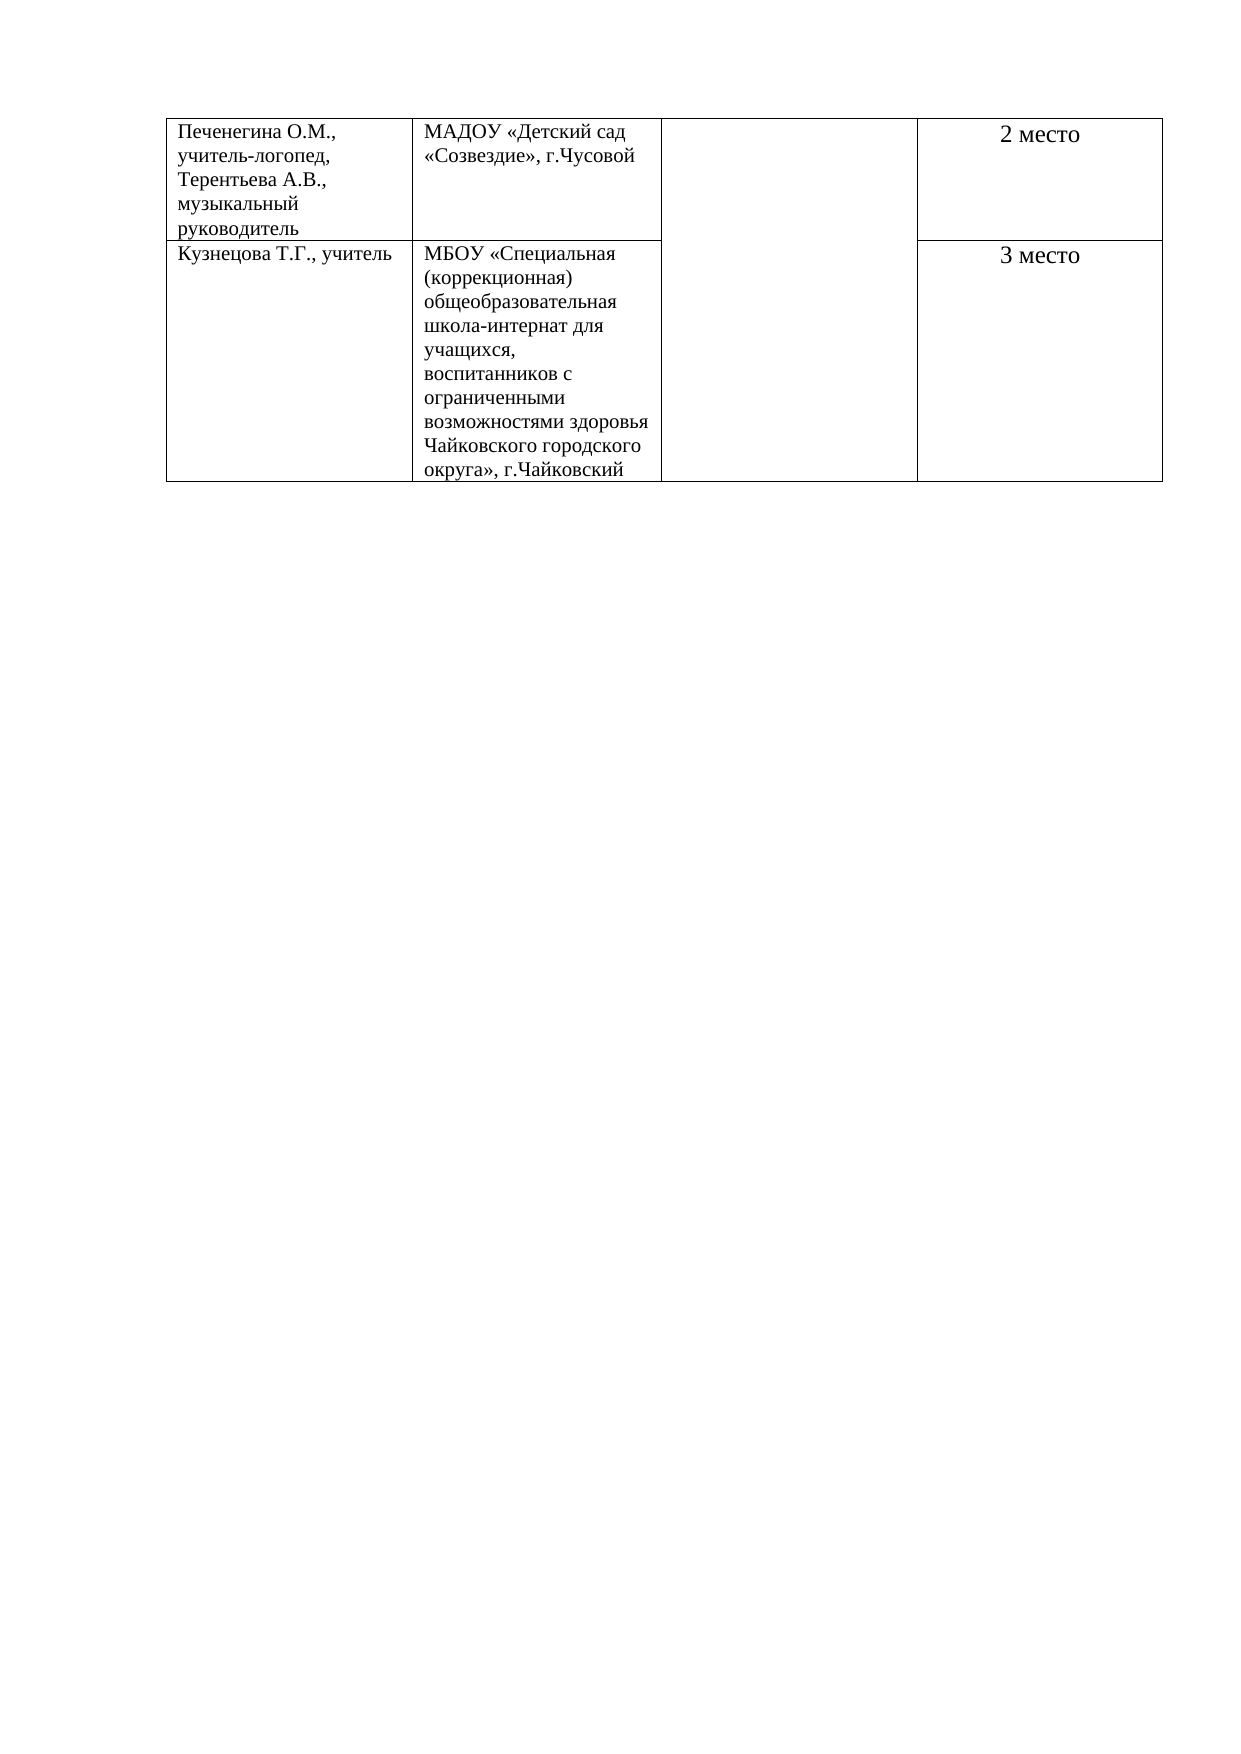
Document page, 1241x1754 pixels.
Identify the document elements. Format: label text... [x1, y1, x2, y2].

table_cell МБОУ «Специальная (коррекционная) общеобразовательная школа-интернат для учащихся, воспитанников с ограниченными возможностями здоровья Чайковского городского округа», г.Чайковский [413, 241, 661, 481]
table_cell 3 место [918, 241, 1162, 481]
table_cell Печенегина О.М., учитель-логопед, Терентьева А.В., музыкальный руководитель [167, 119, 412, 239]
table_cell Кузнецова Т.Г., учитель [167, 241, 412, 481]
table_cell МАДОУ «Детский сад «Созвездие», г.Чусовой [413, 119, 661, 239]
table_cell 2 место [918, 119, 1162, 239]
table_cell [662, 119, 917, 481]
